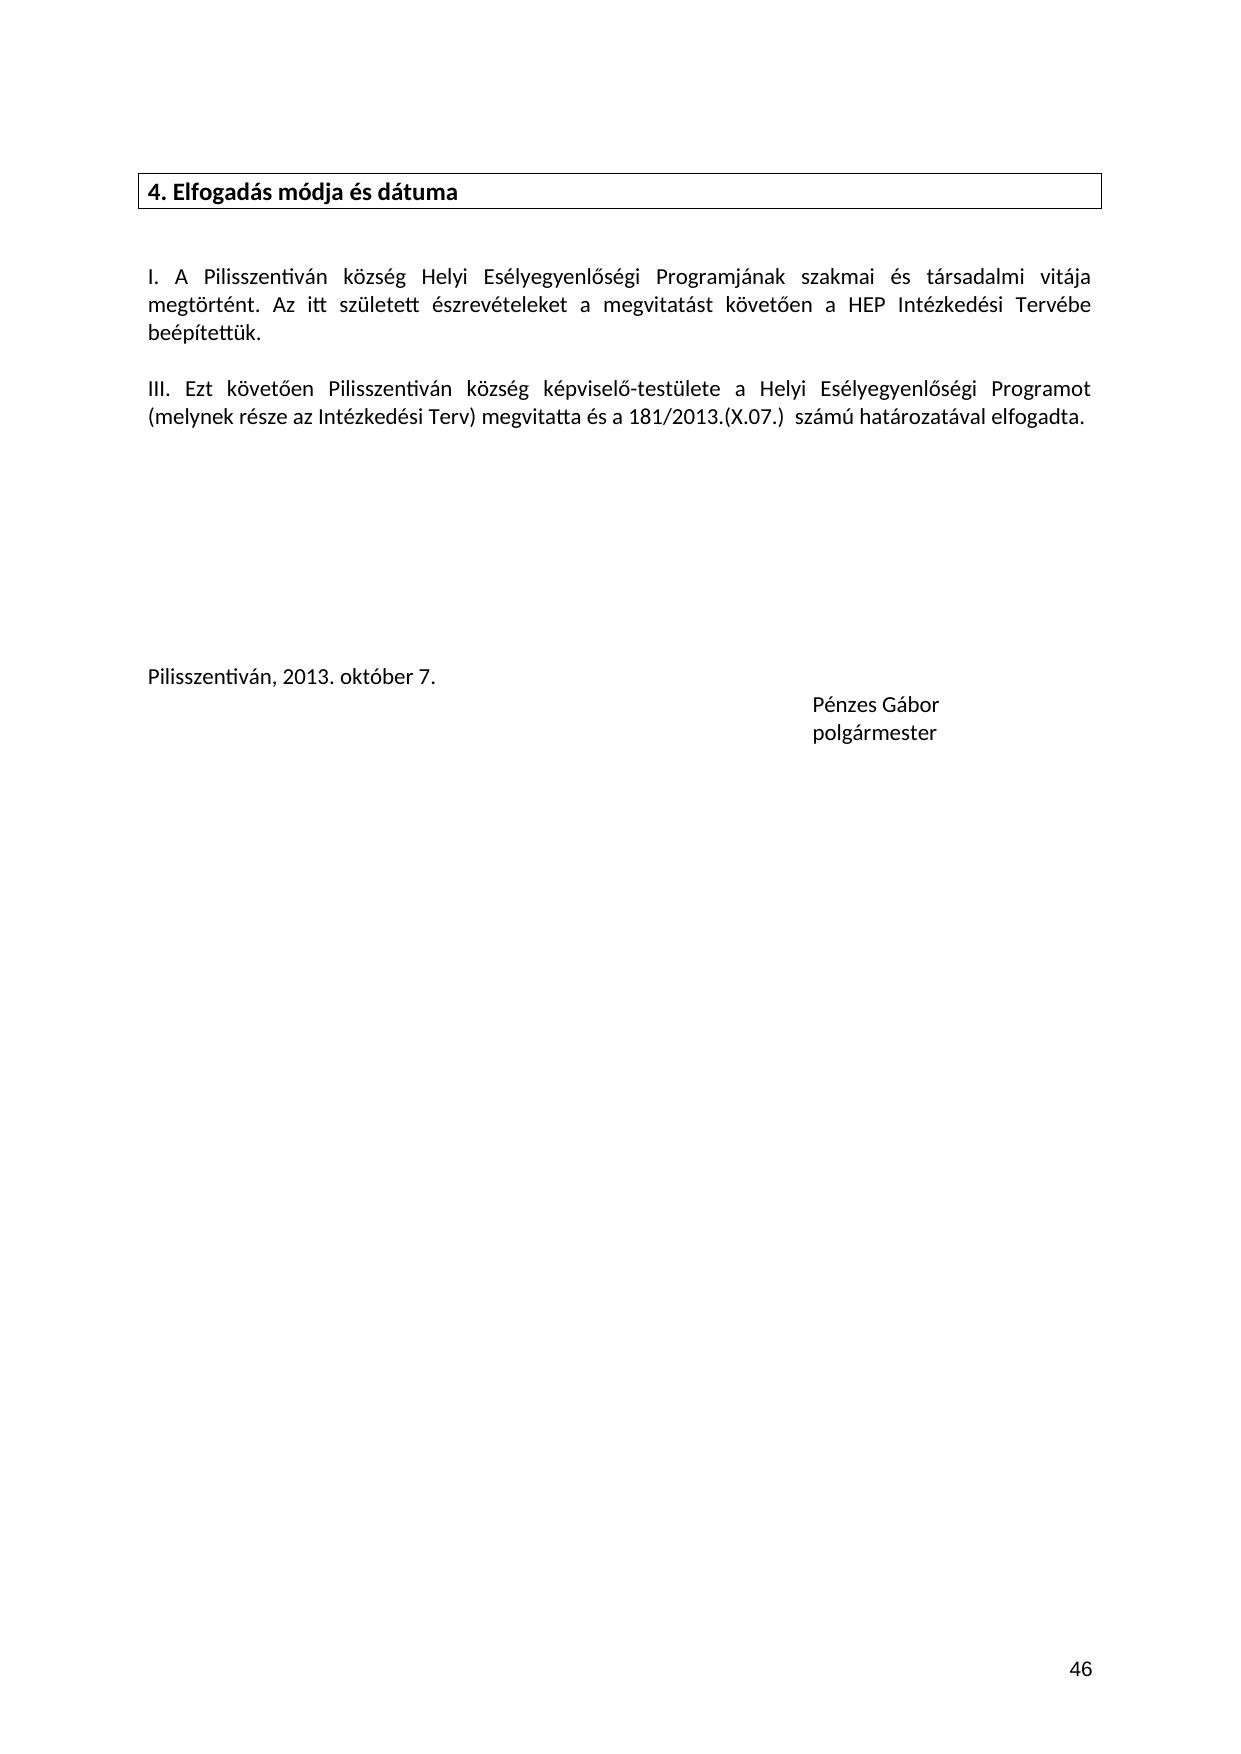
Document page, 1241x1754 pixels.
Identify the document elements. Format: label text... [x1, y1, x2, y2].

text Pénzes Gábor [148, 690, 1093, 718]
text III. Ezt követően Pilisszentiván község képviselő-testülete a Helyi Esélyegyenlőségi Programot (melynek része az Intézkedési Terv) megvitatta és a 181/2013.(X.07.) számú határozatával elfogadta. [148, 374, 1093, 431]
text I. A Pilisszentiván község Helyi Esélyegyenlőségi Programjának szakmai és társadalmi vitája megtörtént. Az itt született észrevételeket a megvitatást követően a HEP Intézkedési Tervébe beépítettük. [148, 262, 1093, 346]
subtitle 4. Elfogadás módja és dátuma [139, 174, 1101, 208]
text polgármester [148, 718, 1093, 746]
text Pilisszentiván, 2013. október 7. [148, 662, 1093, 690]
